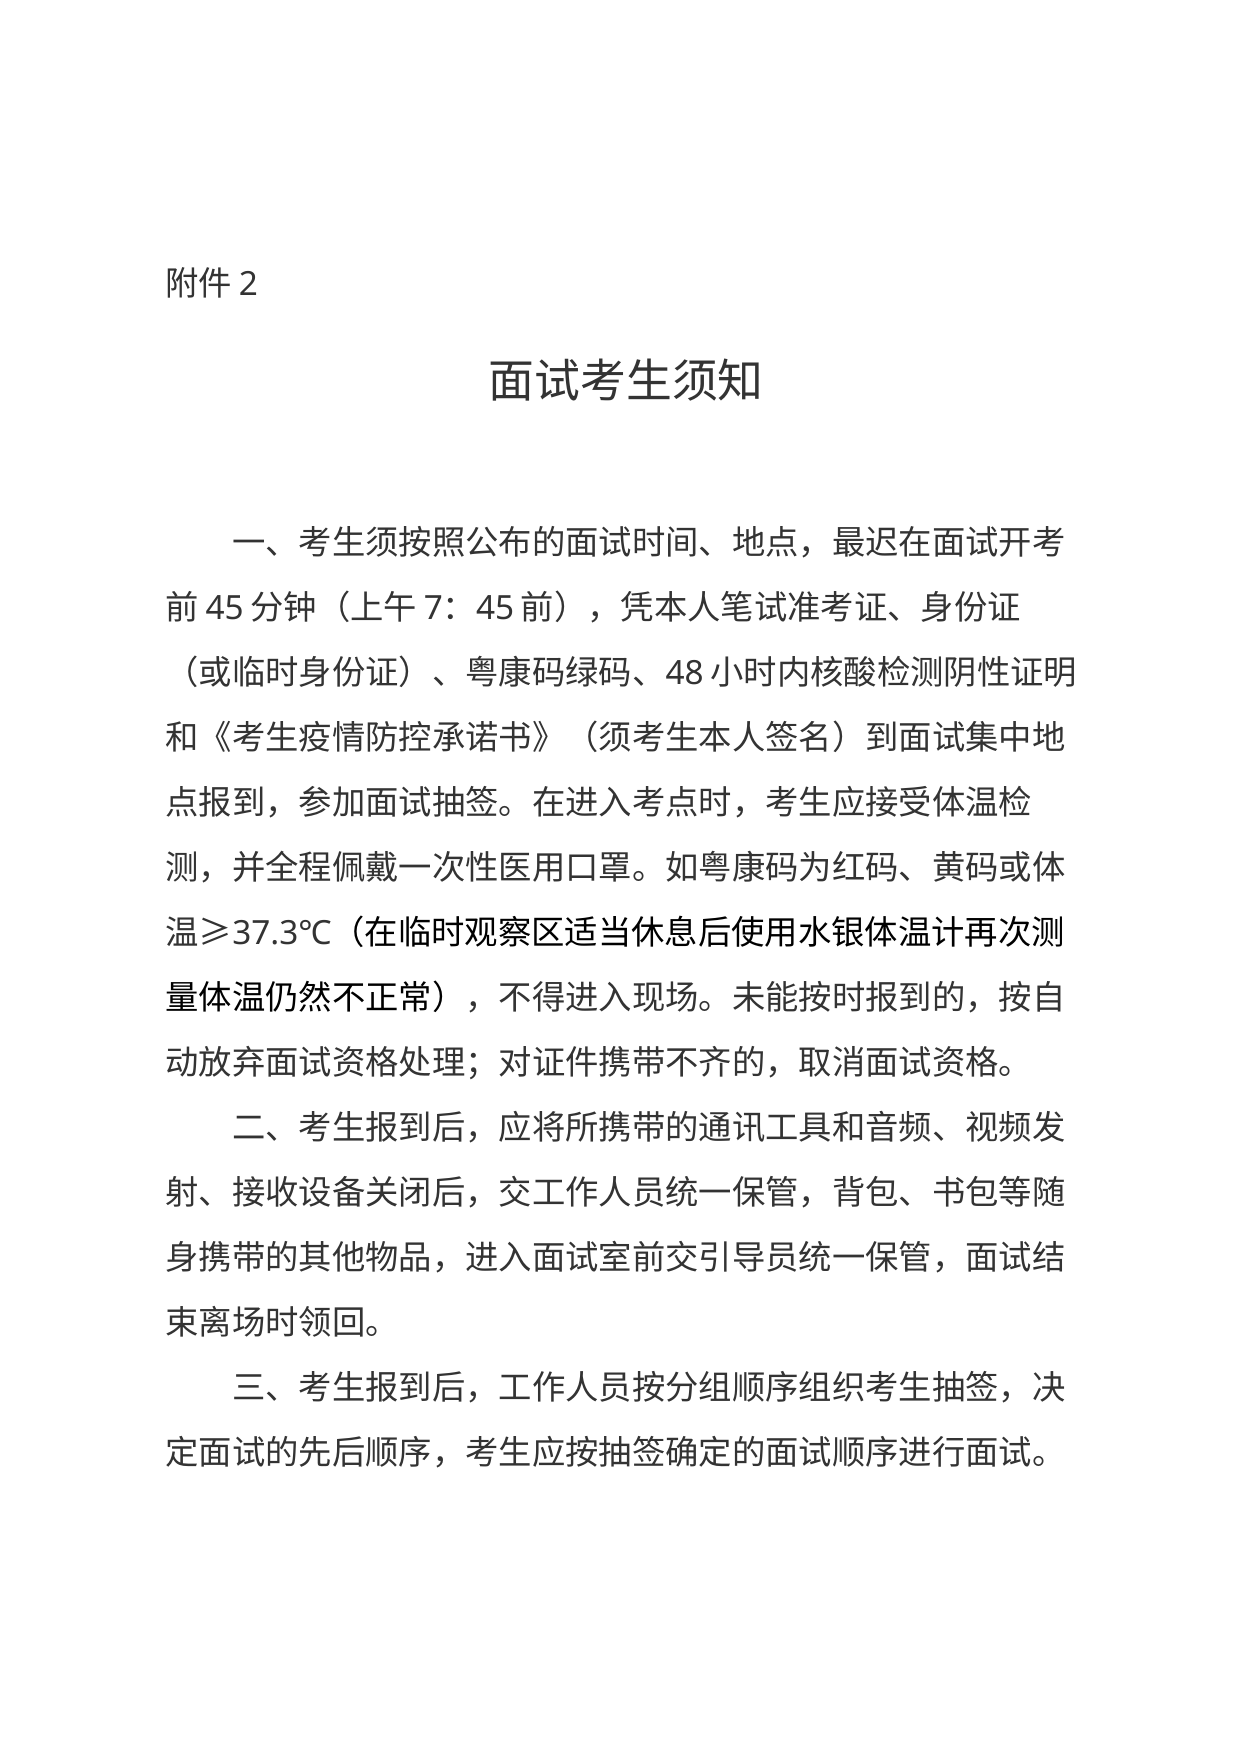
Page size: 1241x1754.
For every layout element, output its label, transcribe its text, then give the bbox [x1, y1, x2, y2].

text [165, 1352, 1087, 1482]
list 附件2 [165, 248, 1087, 313]
list 考生须按照公布的面试时间、地点，最迟在面试开考前45分钟（上午7：45前），凭本人笔试准考证、身份证（或临时身份证）、粤康码绿码、48小时内核酸检测阴性证明和《考生疫情防控承诺书》（须考生本人签名）到面试集中地点报到，参加面试抽签。在进入考点时，考生应接受体温检测，并全程佩戴一次性医用口罩。如粤康码为红码、黄码或体温≥37.3℃（在临时观察区适当休息后使用水银体温计再次测量体温仍然不正常），不得进入现场。未能按时报到的，按自动放弃面试资格处理；对证件携带不齐的，取消面试资格。 [165, 507, 1087, 1092]
list 考生报到后，应将所携带的通讯工具和音频、视频发射、接收设备关闭后，交工作人员统一保管，背包、书包等随身携带的其他物品，进入面试室前交引导员统一保管，面试结束离场时领回。 [165, 1092, 1087, 1352]
list 面试考生须知 [165, 329, 1087, 427]
